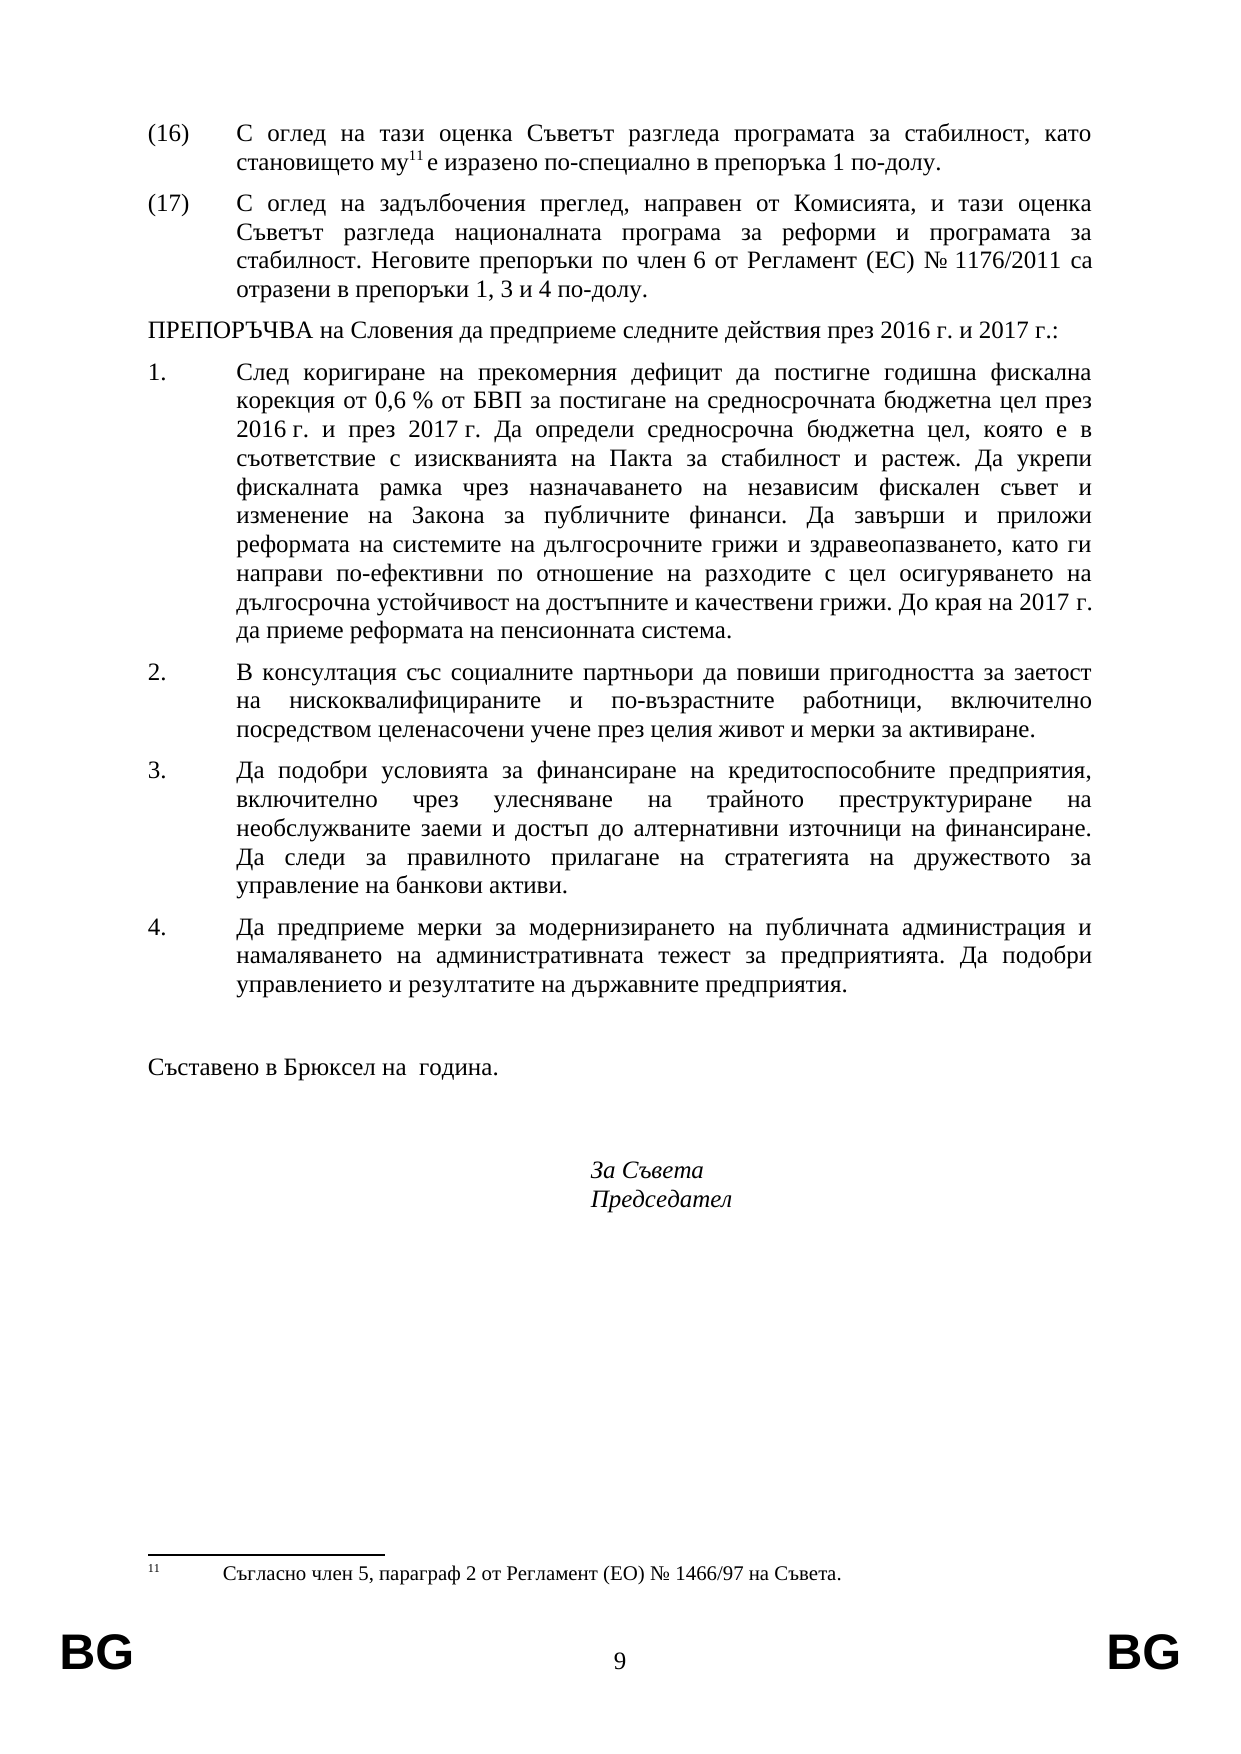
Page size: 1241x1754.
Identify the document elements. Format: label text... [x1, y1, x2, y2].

text 3. Да подобри условията за финансиране на кредитоспособните предприятия, включително чрез улесняване на трайното преструктуриране на необслужваните заеми и достъп до алтернативни източници на финансиране. Да следи за правилното прилагане на стратегията на дружеството за управление на банкови активи. [148, 756, 1093, 899]
text С оглед на задълбочения преглед, направен от Комисията, и тази оценка Съветът разгледа националната програма за реформи и програмата за стабилност. Неговите препоръки по член 6 от Регламент (ЕС) № 1176/2011 са отразени в препоръки 1, 3 и 4 по-долу. [148, 188, 1093, 303]
text Председател [148, 1184, 1093, 1213]
text С оглед на тази оценка Съветът разгледа програмата за стабилност, като становището му е изразено по-специално в препоръка 1 по-долу. [148, 118, 1093, 176]
text За Съвета [148, 1156, 1093, 1184]
text 4. Да предприеме мерки за модернизирането на публичната администрация и намаляването на административната тежест за предприятията. Да подобри управлението и резултатите на държавните предприятия. [148, 912, 1093, 998]
text 1. След коригиране на прекомерния дефицит да постигне годишна фискална корекция от 0,6 % от БВП за постигане на средносрочната бюджетна цел през 2016 г. и през 2017 г. Да определи средносрочна бюджетна цел, която е в съответствие с изискванията на Пакта за стабилност и растеж. Да укрепи фискалната рамка чрез назначаването на независим фискален съвет и изменение на Закона за публичните финанси. Да завърши и приложи реформата на системите на дългосрочните грижи и здравеопазването, като ги направи по-ефективни по отношение на разходите с цел осигуряването на дългосрочна устойчивост на достъпните и качествени грижи. До края на 2017 г. да приеме реформата на пенсионната система. [148, 357, 1093, 644]
text ПРЕПОРЪЧВА на Словения да предприеме следните действия през 2016 г. и 2017 г.: [148, 316, 1093, 344]
text Съставено в Брюксел на година. [148, 1052, 1093, 1081]
text 2. В консултация със социалните партньори да повиши пригодността за заетост на нискоквалифицираните и по-възрастните работници, включително посредством целенасочени учене през целия живот и мерки за активиране. [148, 657, 1093, 743]
